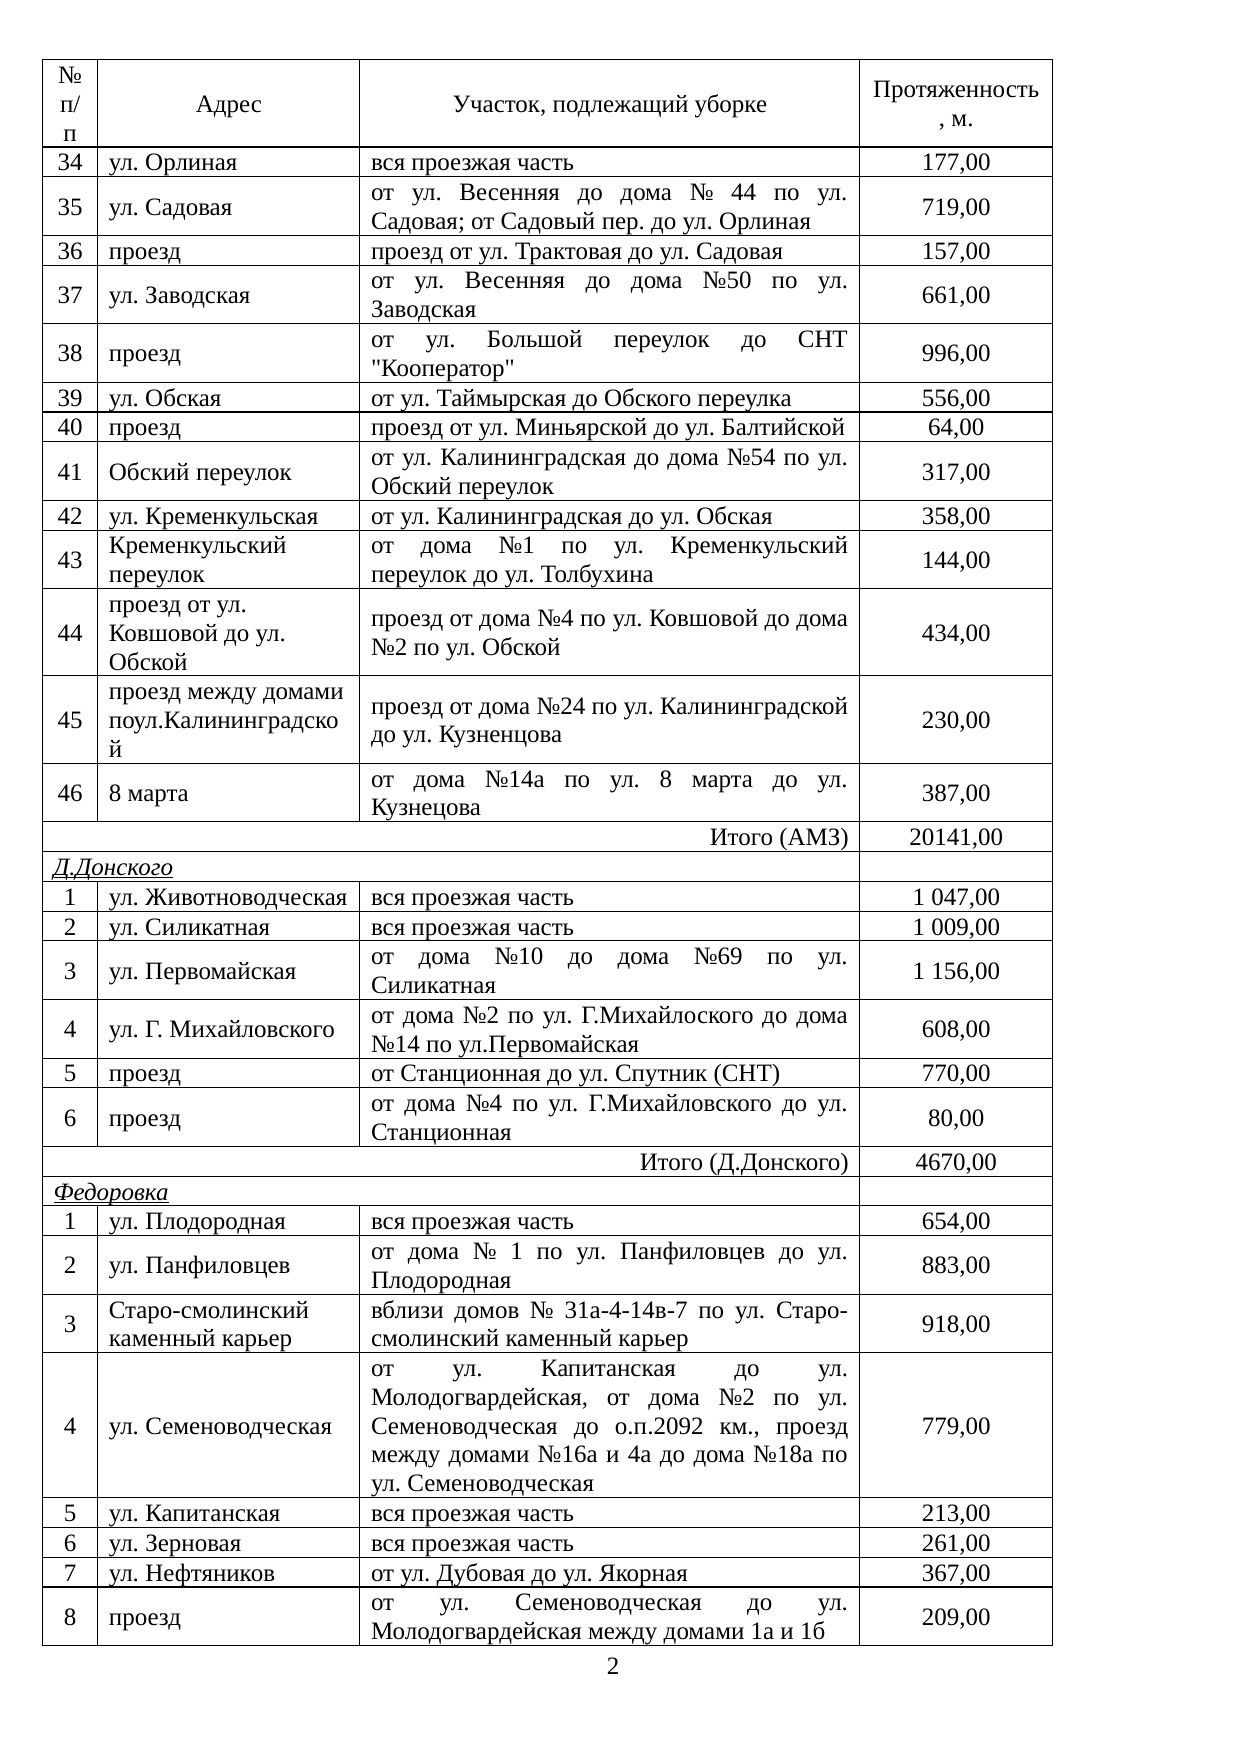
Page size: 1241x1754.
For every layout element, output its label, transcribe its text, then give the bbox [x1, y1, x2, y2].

table_cell ул. Орлиная [98, 148, 359, 176]
table_cell ул. Г. Михайловского [98, 1000, 359, 1057]
table_cell ул. Панфиловцев [98, 1236, 359, 1294]
table_cell ул. Капитанская [98, 1498, 359, 1527]
table_cell Федоровка [43, 1177, 859, 1205]
table_cell 2 [43, 912, 97, 940]
table_cell проезд [98, 1059, 359, 1087]
table_cell 996,00 [860, 324, 1052, 382]
table_cell 1 [43, 1206, 97, 1235]
table_cell 7 [43, 1558, 97, 1586]
table_cell 6 [43, 1088, 97, 1146]
table_cell проезд [98, 1088, 359, 1146]
table_cell 39 [43, 383, 97, 411]
table_cell проезд [98, 236, 359, 264]
table_cell 37 [43, 266, 97, 323]
table_cell 35 [43, 177, 97, 235]
table_cell от ул. Калининградская до ул. Обская [360, 501, 859, 529]
table_cell 3 [43, 1295, 97, 1352]
table_header № п/п [43, 60, 97, 146]
table_cell 358,00 [860, 501, 1052, 529]
table_cell 719,00 [860, 177, 1052, 235]
table_cell 317,00 [860, 442, 1052, 500]
table_cell от дома № 1 по ул. Панфиловцев до ул. Плодородная [360, 1236, 859, 1294]
table_cell 779,00 [860, 1353, 1052, 1497]
table_cell от ул. Семеноводческая до ул. Молодогвардейская между домами 1а и 1б [360, 1588, 859, 1645]
table_cell проезд от ул. Миньярской до ул. Балтийской [360, 413, 859, 441]
table_cell 4 [43, 1353, 97, 1497]
table_cell вся проезжая часть [360, 148, 859, 176]
table_cell вся проезжая часть [360, 882, 859, 911]
table_header Протяженность, м. [860, 60, 1052, 146]
table_cell вся проезжая часть [360, 1206, 859, 1235]
table_cell 8 [43, 1588, 97, 1645]
table_cell 5 [43, 1059, 97, 1087]
table_cell 387,00 [860, 764, 1052, 821]
table_cell 4 [43, 1000, 97, 1057]
table_cell 80,00 [860, 1088, 1052, 1146]
table_cell 1 009,00 [860, 912, 1052, 940]
table_cell ул. Первомайская [98, 941, 359, 999]
table_cell 36 [43, 236, 97, 264]
table_cell от ул. Дубовая до ул. Якорная [360, 1558, 859, 1586]
table_cell от дома №2 по ул. Г.Михайлоского до дома №14 по ул.Первомайская [360, 1000, 859, 1057]
table_cell от ул. Таймырская до Обского переулка [360, 383, 859, 411]
table_cell ул. Зерновая [98, 1528, 359, 1557]
table_cell 44 [43, 589, 97, 675]
table_cell проезд от ул. Ковшовой до ул. Обской [98, 589, 359, 675]
table_cell вся проезжая часть [360, 1528, 859, 1557]
table_cell ул. Животноводческая [98, 882, 359, 911]
table_cell от Станционная до ул. Спутник (СНТ) [360, 1059, 859, 1087]
table_cell 1 156,00 [860, 941, 1052, 999]
table_cell 8 марта [98, 764, 359, 821]
table_cell 661,00 [860, 266, 1052, 323]
table_cell вся проезжая часть [360, 912, 859, 940]
table_cell Итого (Д.Донского) [43, 1147, 859, 1176]
table_cell 770,00 [860, 1059, 1052, 1087]
table_header Адрес [98, 60, 359, 146]
table_cell 177,00 [860, 148, 1052, 176]
table_cell 1 [43, 882, 97, 911]
table_cell 213,00 [860, 1498, 1052, 1527]
table_cell 46 [43, 764, 97, 821]
table_cell [860, 1177, 1052, 1205]
table_cell 38 [43, 324, 97, 382]
table_cell ул. Заводская [98, 266, 359, 323]
table_cell [860, 852, 1052, 881]
table_cell от дома №1 по ул. Кременкульский переулок до ул. Толбухина [360, 531, 859, 588]
table_cell 43 [43, 531, 97, 588]
table_cell 556,00 [860, 383, 1052, 411]
table_cell 918,00 [860, 1295, 1052, 1352]
table_cell ул. Нефтяников [98, 1558, 359, 1586]
table_cell 608,00 [860, 1000, 1052, 1057]
table_cell 2 [43, 1236, 97, 1294]
table_cell 45 [43, 676, 97, 763]
table_cell Д.Донского [43, 852, 859, 881]
table_cell 4670,00 [860, 1147, 1052, 1176]
table_cell Обский переулок [98, 442, 359, 500]
table_cell от ул. Весенняя до дома №50 по ул. Заводская [360, 266, 859, 323]
table_cell Старо-смолинский каменный карьер [98, 1295, 359, 1352]
table_cell от дома №4 по ул. Г.Михайловского до ул. Станционная [360, 1088, 859, 1146]
table_cell ул. Силикатная [98, 912, 359, 940]
table_cell 5 [43, 1498, 97, 1527]
table_cell проезд от дома №4 по ул. Ковшовой до дома №2 по ул. Обской [360, 589, 859, 675]
table_cell 883,00 [860, 1236, 1052, 1294]
table_cell ул. Обская [98, 383, 359, 411]
table_cell от ул. Капитанская до ул. Молодогвардейская, от дома №2 по ул. Семеноводческая до о.п.2092 км., проезд между домами №16а и 4а до дома №18а по ул. Семеноводческая [360, 1353, 859, 1497]
table_cell Кременкульский переулок [98, 531, 359, 588]
table_cell 3 [43, 941, 97, 999]
table_cell проезд [98, 324, 359, 382]
table_cell проезд [98, 413, 359, 441]
table_cell от дома №14а по ул. 8 марта до ул. Кузнецова [360, 764, 859, 821]
table_cell от дома №10 до дома №69 по ул. Силикатная [360, 941, 859, 999]
table_header Участок, подлежащий уборке [360, 60, 859, 146]
table_cell 40 [43, 413, 97, 441]
table_cell 230,00 [860, 676, 1052, 763]
table_cell проезд от ул. Трактовая до ул. Садовая [360, 236, 859, 264]
table_cell ул. Кременкульская [98, 501, 359, 529]
table_cell вблизи домов № 31а-4-14в-7 по ул. Старо-смолинский каменный карьер [360, 1295, 859, 1352]
table_cell 41 [43, 442, 97, 500]
table_cell 1 047,00 [860, 882, 1052, 911]
table_cell 367,00 [860, 1558, 1052, 1586]
table_cell ул. Плодородная [98, 1206, 359, 1235]
table_cell вся проезжая часть [360, 1498, 859, 1527]
table_cell от ул. Большой переулок до СНТ "Кооператор" [360, 324, 859, 382]
table_cell проезд [98, 1588, 359, 1645]
table_cell 42 [43, 501, 97, 529]
table_cell 20141,00 [860, 822, 1052, 851]
table_cell 654,00 [860, 1206, 1052, 1235]
table_cell Итого (АМЗ) [43, 822, 859, 851]
table_cell от ул. Весенняя до дома № 44 по ул. Садовая; от Садовый пер. до ул. Орлиная [360, 177, 859, 235]
table_cell 209,00 [860, 1588, 1052, 1645]
table_cell проезд от дома №24 по ул. Калининградской до ул. Кузненцова [360, 676, 859, 763]
table_cell 64,00 [860, 413, 1052, 441]
table_cell 434,00 [860, 589, 1052, 675]
table_cell ул. Семеноводческая [98, 1353, 359, 1497]
table_cell 34 [43, 148, 97, 176]
table_cell ул. Садовая [98, 177, 359, 235]
table_cell 157,00 [860, 236, 1052, 264]
table_cell от ул. Калининградская до дома №54 по ул. Обский переулок [360, 442, 859, 500]
table_cell 6 [43, 1528, 97, 1557]
table_cell 261,00 [860, 1528, 1052, 1557]
table_cell проезд между домами поул.Калининградской [98, 676, 359, 763]
table_cell 144,00 [860, 531, 1052, 588]
